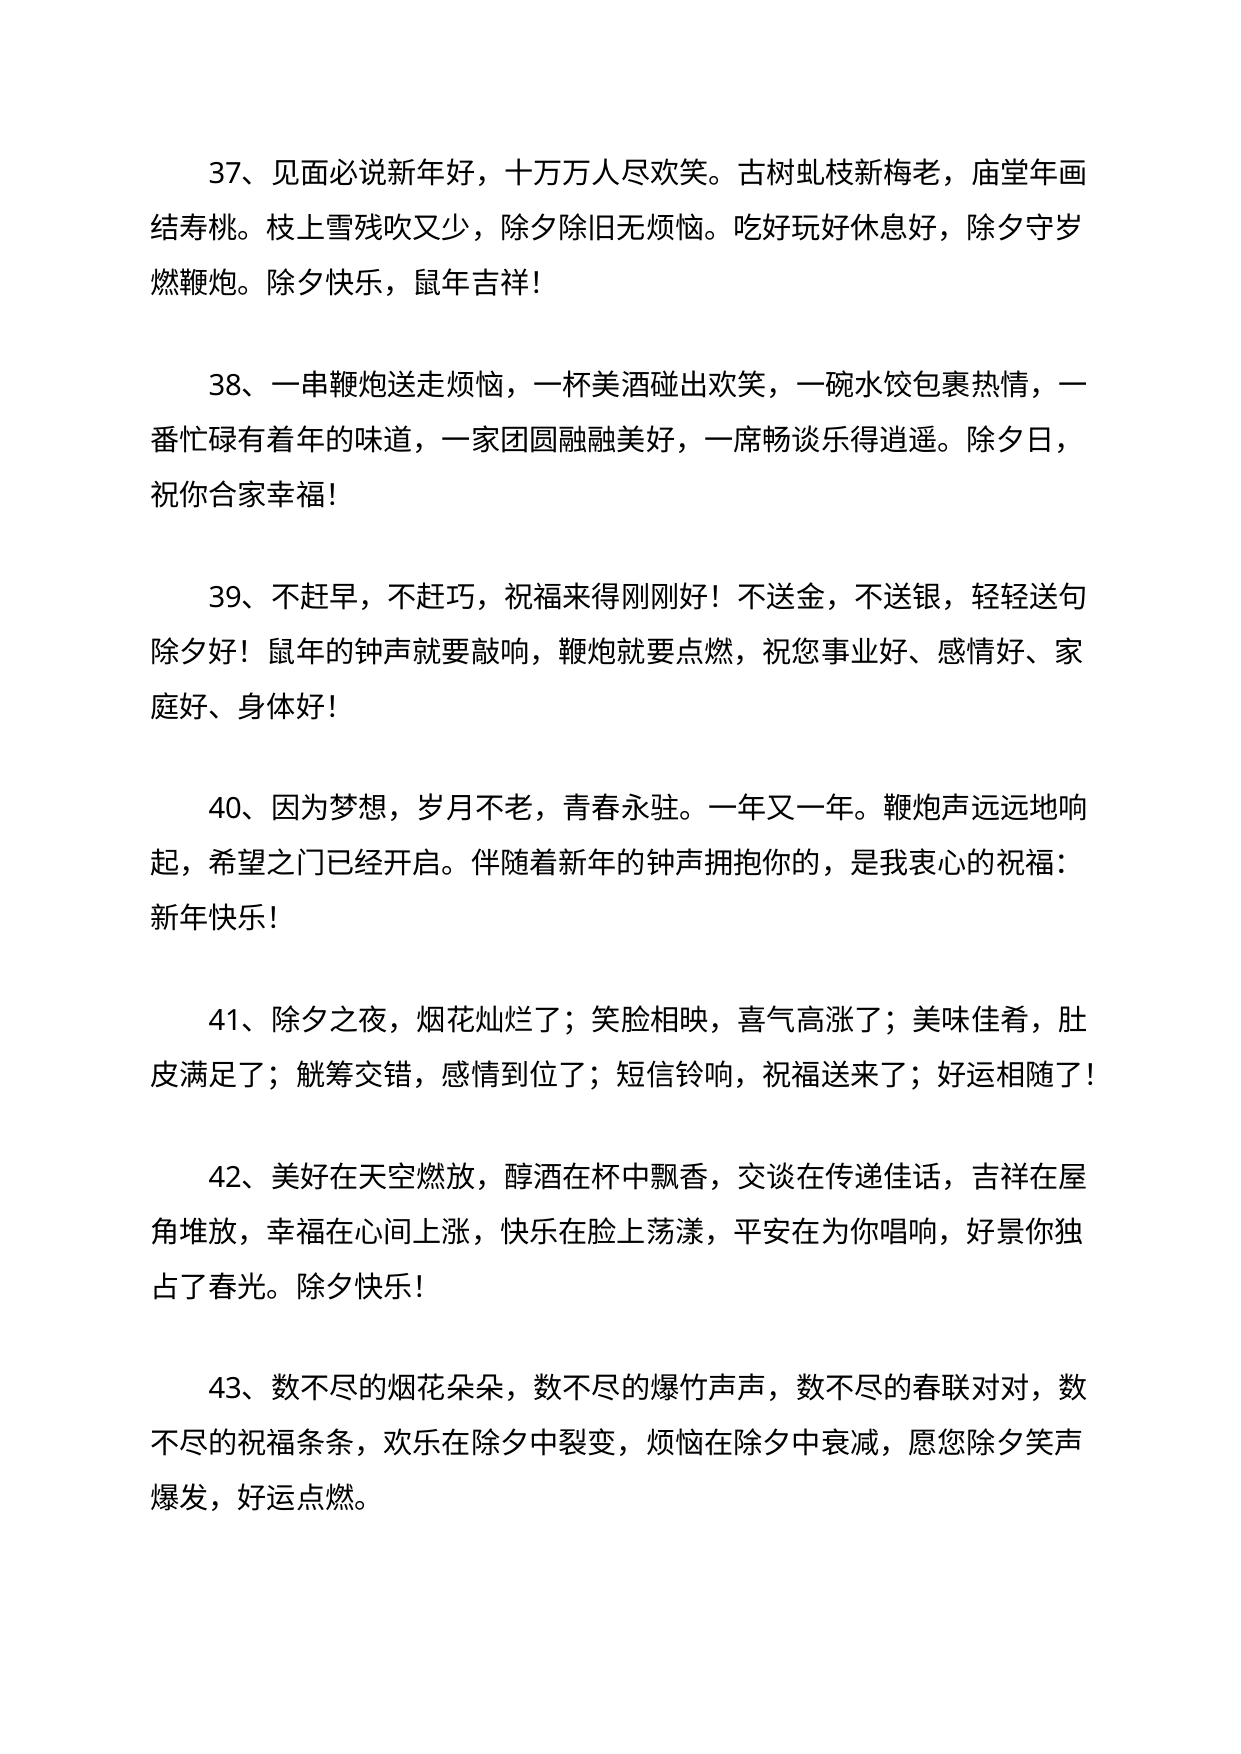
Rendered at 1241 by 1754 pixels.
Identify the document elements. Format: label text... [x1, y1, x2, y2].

text 40、因为梦想，岁月不老，青春永驻。一年又一年。鞭炮声远远地响起，希望之门已经开启。伴随着新年的钟声拥抱你的，是我衷心的祝福：新年快乐！ [150, 785, 1090, 937]
text 42、美好在天空燃放，醇酒在杯中飘香，交谈在传递佳话，吉祥在屋角堆放，幸福在心间上涨，快乐在脸上荡漾，平安在为你唱响，好景你独占了春光。除夕快乐！ [150, 1153, 1090, 1306]
text 38、一串鞭炮送走烦恼，一杯美酒碰出欢笑，一碗水饺包裹热情，一番忙碌有着年的味道，一家团圆融融美好，一席畅谈乐得逍遥。除夕日，祝你合家幸福！ [150, 362, 1090, 514]
text 39、不赶早，不赶巧，祝福来得刚刚好！不送金，不送银，轻轻送句除夕好！鼠年的钟声就要敲响，鞭炮就要点燃，祝您事业好、感情好、家庭好、身体好！ [150, 573, 1090, 726]
text 37、见面必说新年好，十万万人尽欢笑。古树虬枝新梅老，庙堂年画结寿桃。枝上雪残吹又少，除夕除旧无烦恼。吃好玩好休息好，除夕守岁燃鞭炮。除夕快乐，鼠年吉祥！ [150, 150, 1090, 302]
text 43、数不尽的烟花朵朵，数不尽的爆竹声声，数不尽的春联对对，数不尽的祝福条条，欢乐在除夕中裂变，烦恼在除夕中衰减，愿您除夕笑声爆发，好运点燃。 [150, 1365, 1090, 1517]
text 41、除夕之夜，烟花灿烂了；笑脸相映，喜气高涨了；美味佳肴，肚皮满足了；觥筹交错，感情到位了；短信铃响，祝福送来了；好运相随了！ [150, 997, 1090, 1094]
